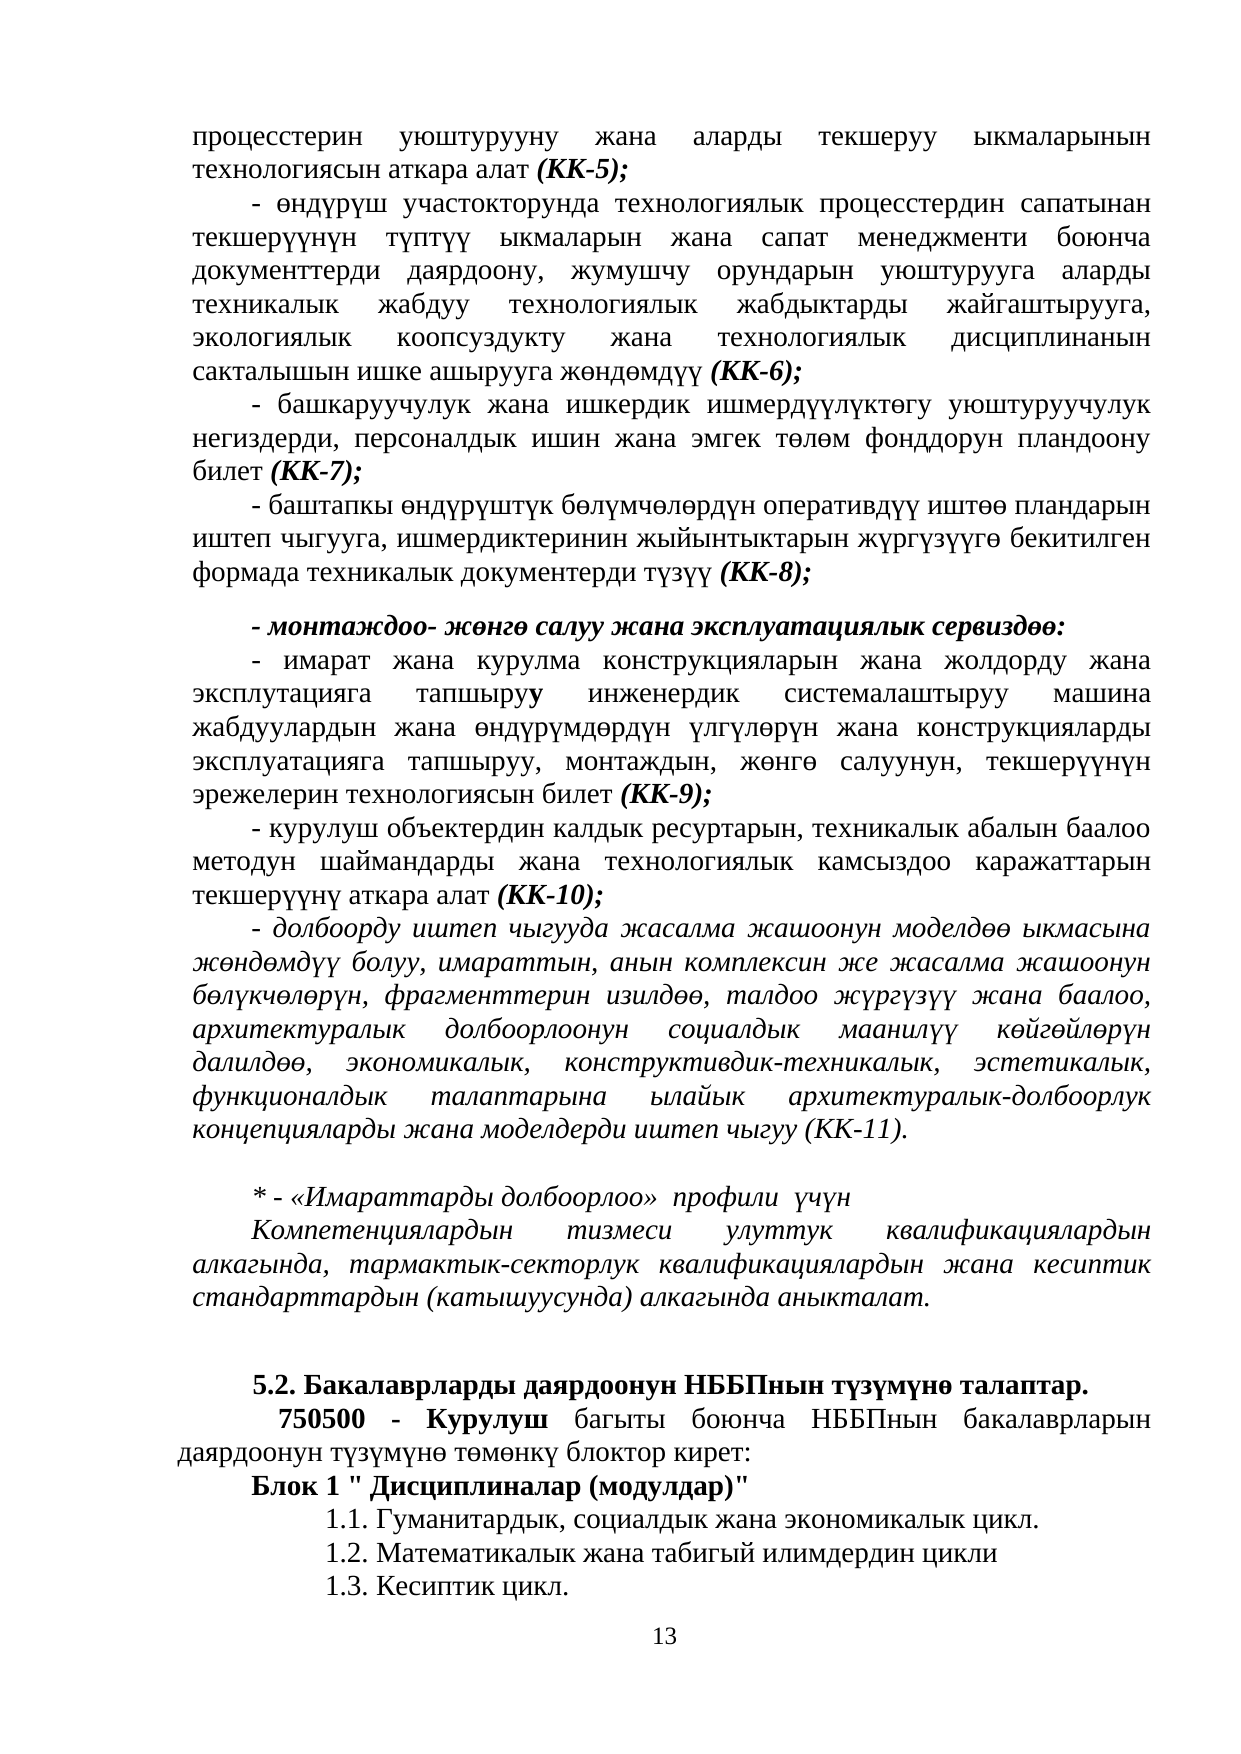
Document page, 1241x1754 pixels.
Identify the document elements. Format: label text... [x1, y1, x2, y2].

text 1.3. Кесиптик цикл. [325, 1568, 1152, 1602]
list - курулуш объектердин калдык ресуртарын, техникалык абалын баалоо методун шаймандарды жана технологиялык камсыздоо каражаттарын текшерүүнү аткара алат (КК-10); [192, 810, 1152, 910]
list - баштапкы өндүрүштүк бөлүмчөлөрдүн оперативдүү иштөө пландарын иштеп чыгууга, ишмердиктеринин жыйынтыктарын жүргүзүүгө бекитилген формада техникалык документерди түзүү (КК-8); [192, 487, 1152, 588]
text 750500 - Курулуш багыты боюнча НББПнын бакалаврларын даярдоонун түзүмүнө төмөнкү блоктор кирет: [177, 1401, 1152, 1468]
text - монтаждоо- жөнгө салуу жана эксплуатациялык сервиздөө: [177, 608, 1152, 642]
text 5.2. Бакалаврларды даярдоонун НББПнын түзүмүнө талаптар. [177, 1367, 1152, 1401]
list - өндүрүш участокторунда технологиялык процесстердин сапатынан текшерүүнүн түптүү ыкмаларын жана сапат менеджменти боюнча документтерди даярдоону, жумушчу орундарын уюштурууга аларды техникалык жабдуу технологиялык жабдыктарды жайгаштырууга, экологиялык коопсуздукту жана технологиялык дисциплинанын сакталышын ишке ашырууга жөндөмдүү (КК-6); [192, 185, 1152, 386]
list - имарат жана курулма конструкцияларын жана жолдорду жана эксплутацияга тапшыруу инженердик системалаштыруу машина жабдуулардын жана өндүрүмдөрдүн үлгүлөрүн жана конструкцияларды эксплуатацияга тапшыруу, монтаждын, жөнгө салуунун, текшерүүнүн эрежелерин технологиясын билет (КК-9); [192, 642, 1152, 810]
list - долбоорду иштеп чыгууда жасалма жашоонун моделдөө ыкмасына жөндөмдүү болуу, имараттын, анын комплексин же жасалма жашоонун бөлүкчөлөрүн, фрагменттерин изилдөө, талдоо жүргүзүү жана баалоо, архитектуралык долбоорлоонун социалдык маанилүү көйгөйлөрүн далилдөө, экономикалык, конструктивдик-техникалык, эстетикалык, функционалдык талаптарына ылайык архитектуралык-долбоорлук концепцияларды жана моделдерди иштеп чыгуу (КК-11). [192, 910, 1152, 1145]
text 1.2. Математикалык жана табигый илимдердин цикли [325, 1535, 1152, 1568]
list - башкаруучулук жана ишкердик ишмердүүлүктөгу уюштуруучулук негиздерди, персоналдык ишин жана эмгек төлөм фонддорун пландоону билет (КК-7); [192, 386, 1152, 487]
list * - «Имараттарды долбоорлоо» профили үчүн [192, 1179, 1152, 1212]
list Компетенциялардын тизмеси улуттук квалификациялардын алкагында, тармактык-секторлук квалификациялардын жана кесиптик стандарттардын (катышуусунда) алкагында аныкталат. [192, 1212, 1152, 1313]
text Блок 1 " Дисциплиналар (модулдар)" [177, 1468, 1152, 1501]
text 1.1. Гуманитардык, социалдык жана экономикалык цикл. [325, 1501, 1152, 1535]
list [192, 118, 1152, 185]
